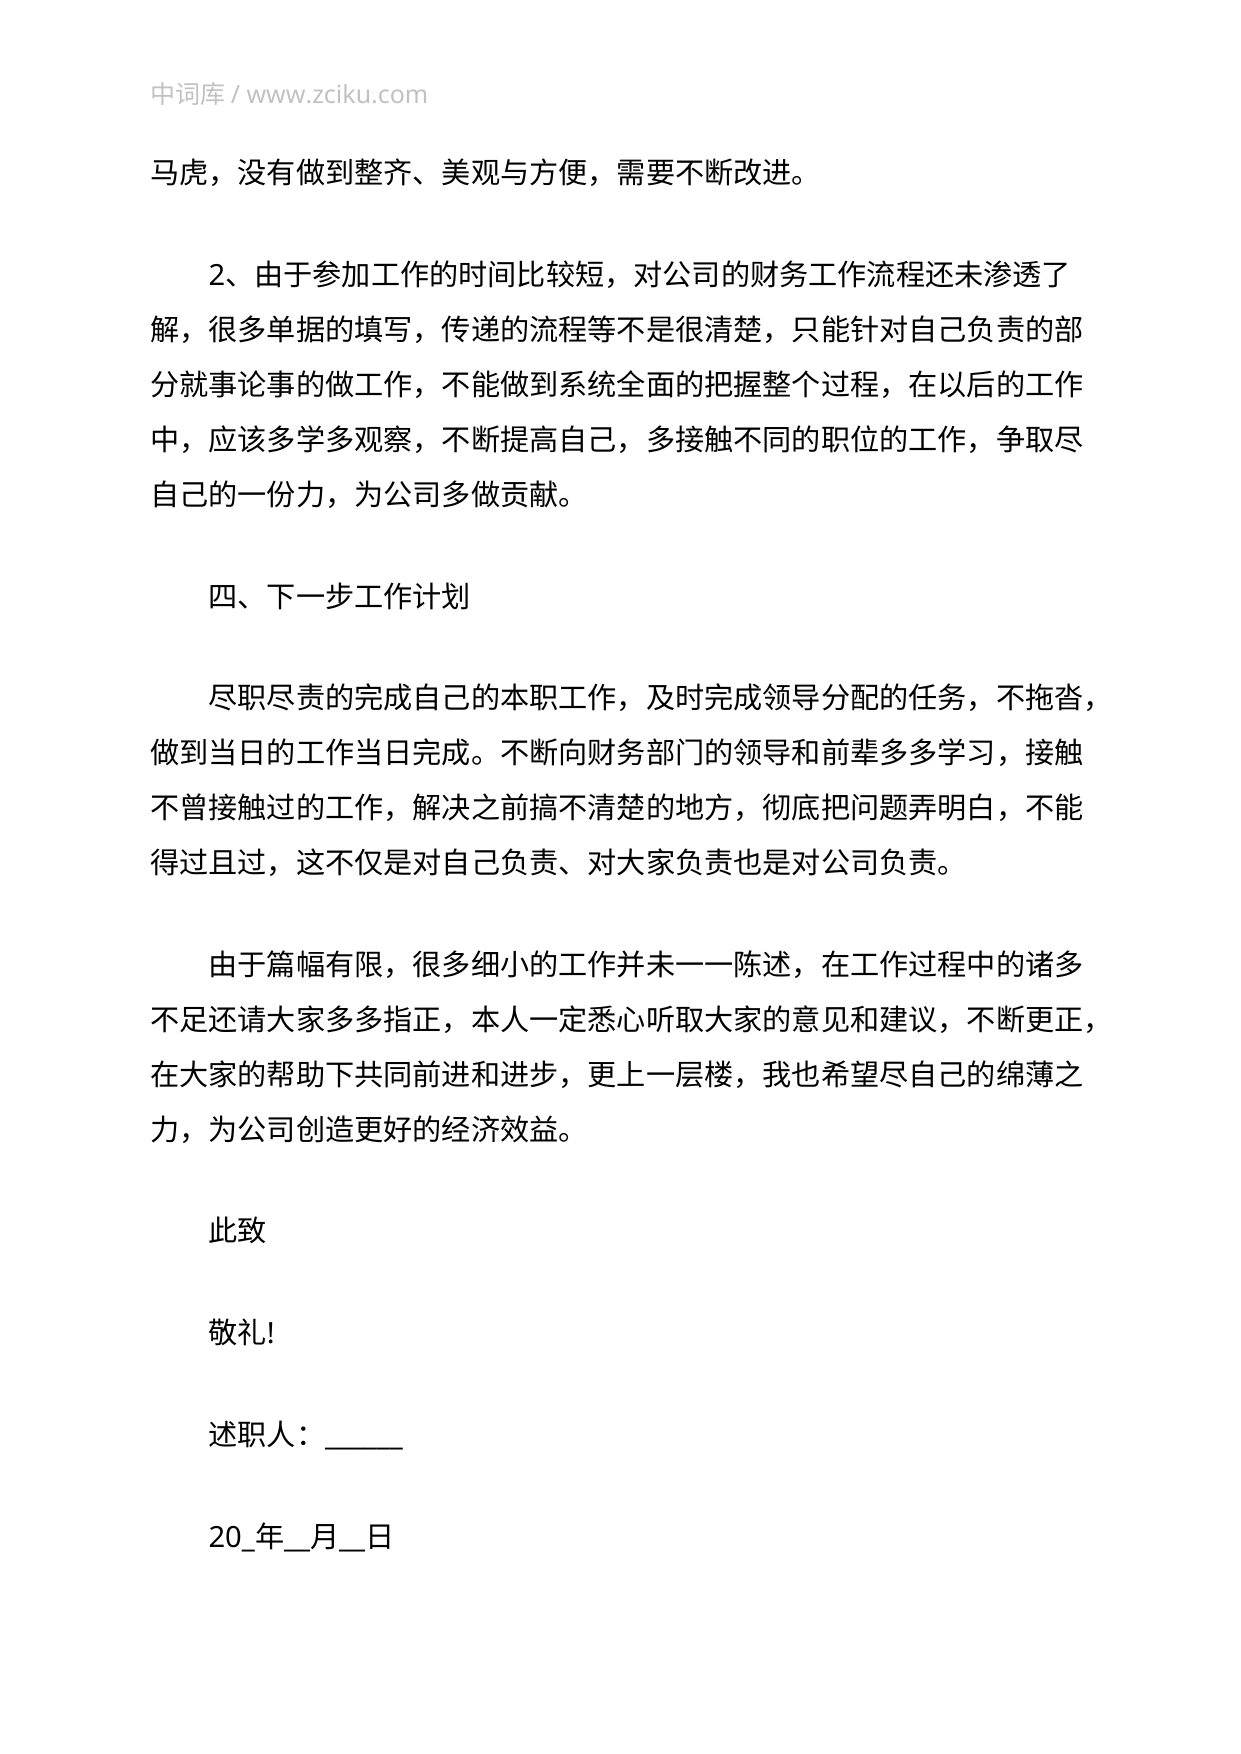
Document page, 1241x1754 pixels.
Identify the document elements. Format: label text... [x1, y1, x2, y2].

text 尽职尽责的完成自己的本职工作，及时完成领导分配的任务，不拖沓，做到当日的工作当日完成。不断向财务部门的领导和前辈多多学习，接触不曾接触过的工作，解决之前搞不清楚的地方，彻底把问题弄明白，不能得过且过，这不仅是对自己负责、对大家负责也是对公司负责。 [150, 675, 1090, 882]
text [150, 150, 1090, 192]
text 此致 [150, 1208, 1090, 1250]
text 20_年__月__日 [150, 1514, 1090, 1556]
text 2、由于参加工作的时间比较短，对公司的财务工作流程还未渗透了解，很多单据的填写，传递的流程等不是很清楚，只能针对自己负责的部分就事论事的做工作，不能做到系统全面的把握整个过程，在以后的工作中，应该多学多观察，不断提高自己，多接触不同的职位的工作，争取尽自己的一份力，为公司多做贡献。 [150, 252, 1090, 514]
text 四、下一步工作计划 [150, 573, 1090, 616]
text 述职人：______ [150, 1412, 1090, 1454]
text 由于篇幅有限，很多细小的工作并未一一陈述，在工作过程中的诸多不足还请大家多多指正，本人一定悉心听取大家的意见和建议，不断更正，在大家的帮助下共同前进和进步，更上一层楼，我也希望尽自己的绵薄之力，为公司创造更好的经济效益。 [150, 941, 1090, 1148]
text 敬礼! [150, 1310, 1090, 1352]
